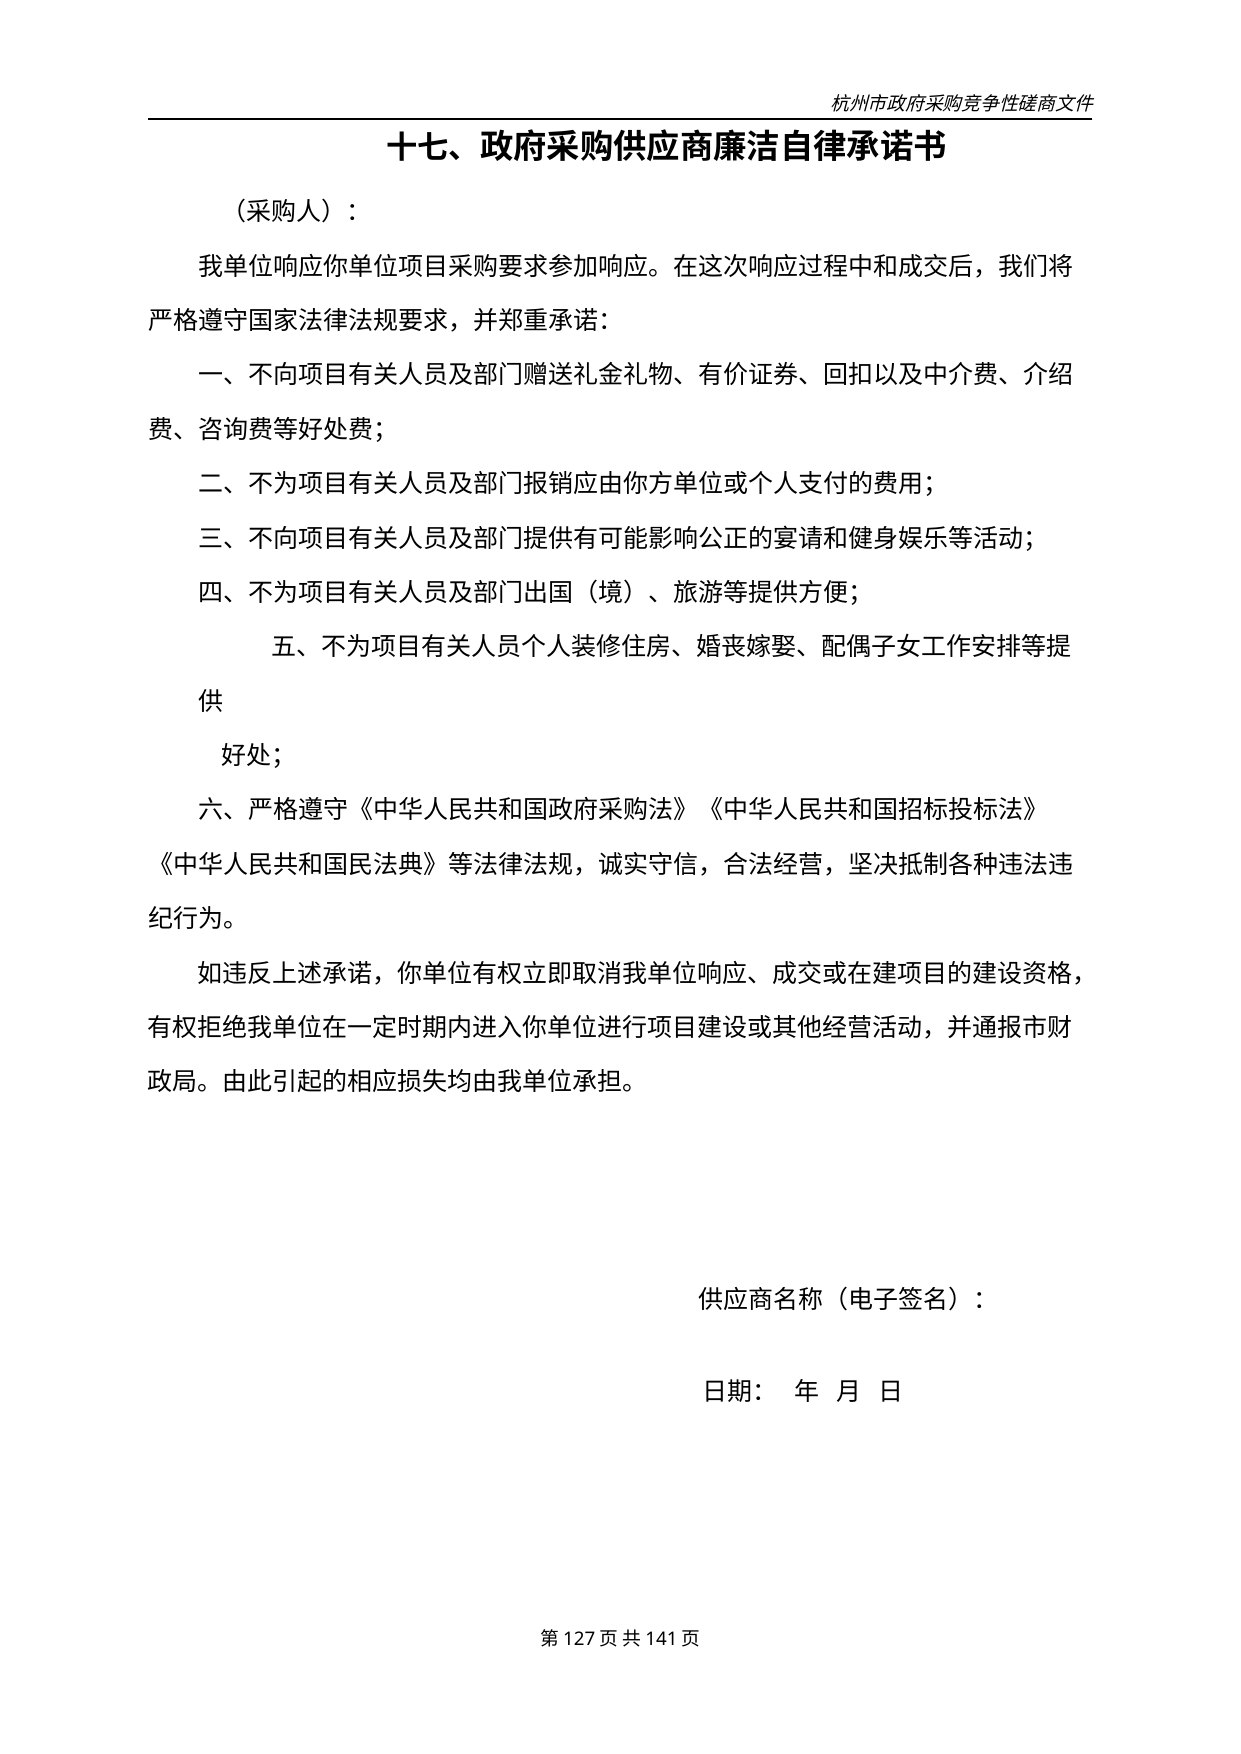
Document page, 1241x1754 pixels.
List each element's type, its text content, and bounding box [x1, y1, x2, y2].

text 好处； [148, 736, 1092, 772]
text 供应商名称（电子签名）： [148, 1279, 976, 1359]
text 四、不为项目有关人员及部门出国（境）、旅游等提供方便； [148, 572, 1092, 609]
text 如违反上述承诺，你单位有权立即取消我单位响应、成交或在建项目的建设资格，有权拒绝我单位在一定时期内进入你单位进行项目建设或其他经营活动，并通报市财政局。由此引起的相应损失均由我单位承担。 [148, 953, 1092, 1098]
text （采购人）： [148, 192, 1092, 228]
text 十七、政府采购供应商廉洁自律承诺书 [148, 120, 1092, 168]
text 我单位响应你单位项目采购要求参加响应。在这次响应过程中和成交后，我们将严格遵守国家法律法规要求，并郑重承诺： [148, 246, 1092, 337]
text 二、不为项目有关人员及部门报销应由你方单位或个人支付的费用； [148, 464, 1092, 500]
text 三、不向项目有关人员及部门提供有可能影响公正的宴请和健身娱乐等活动； [148, 518, 1092, 554]
text 一、不向项目有关人员及部门赠送礼金礼物、有价证券、回扣以及中介费、介绍费、咨询费等好处费； [148, 355, 1092, 446]
text 日期： 年 月 日 [629, 1371, 1092, 1408]
text 五、不为项目有关人员个人装修住房、婚丧嫁娶、配偶子女工作安排等提供 [198, 627, 1092, 717]
text 六、严格遵守《中华人民共和国政府采购法》《中华人民共和国招标投标法》《中华人民共和国民法典》等法律法规，诚实守信，合法经营，坚决抵制各种违法违纪行为。 [148, 790, 1092, 935]
